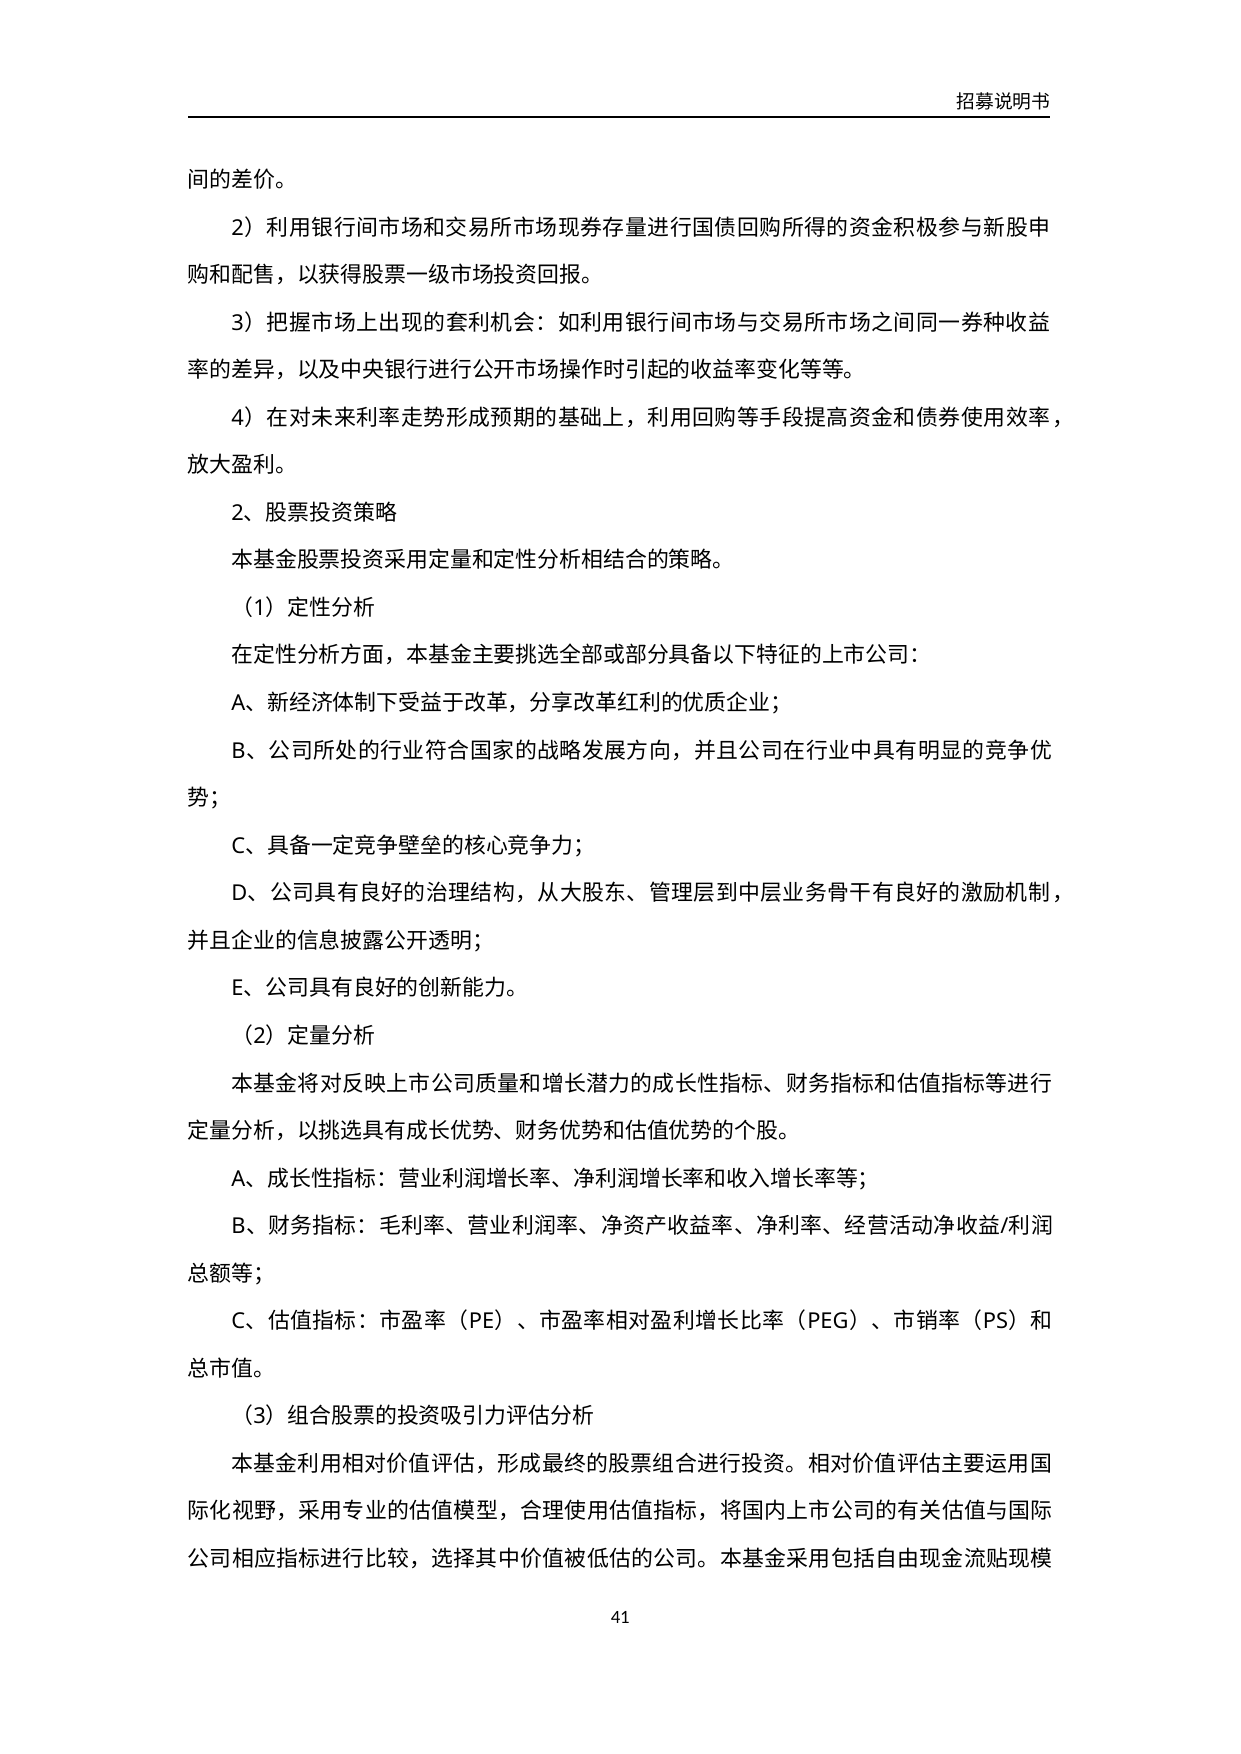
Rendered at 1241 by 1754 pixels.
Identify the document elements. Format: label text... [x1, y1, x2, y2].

text A、成长性指标：营业利润增长率、净利润增长率和收入增长率等； [187, 1161, 1053, 1192]
text 本基金股票投资采用定量和定性分析相结合的策略。 [187, 542, 1053, 574]
text D、公司具有良好的治理结构，从大股东、管理层到中层业务骨干有良好的激励机制，并且企业的信息披露公开透明； [187, 875, 1053, 954]
text 2）利用银行间市场和交易所市场现券存量进行国债回购所得的资金积极参与新股申购和配售，以获得股票一级市场投资回报。 [187, 209, 1053, 289]
text E、公司具有良好的创新能力。 [187, 970, 1053, 1002]
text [187, 1446, 1053, 1573]
text 本基金将对反映上市公司质量和增长潜力的成长性指标、财务指标和估值指标等进行定量分析，以挑选具有成长优势、财务优势和估值优势的个股。 [187, 1066, 1053, 1145]
text C、具备一定竞争壁垒的核心竞争力； [187, 828, 1053, 859]
text A、新经济体制下受益于改革，分享改革红利的优质企业； [187, 685, 1053, 717]
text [187, 162, 1053, 194]
text （1）定性分析 [187, 590, 1053, 622]
text B、财务指标：毛利率、营业利润率、净资产收益率、净利率、经营活动净收益/利润总额等； [187, 1208, 1053, 1287]
text （2）定量分析 [187, 1018, 1053, 1050]
text B、公司所处的行业符合国家的战略发展方向，并且公司在行业中具有明显的竞争优势； [187, 733, 1053, 812]
text （3）组合股票的投资吸引力评估分析 [187, 1398, 1053, 1430]
text 在定性分析方面，本基金主要挑选全部或部分具备以下特征的上市公司： [187, 637, 1053, 669]
text 4）在对未来利率走势形成预期的基础上，利用回购等手段提高资金和债券使用效率，放大盈利。 [187, 400, 1053, 479]
text 2、股票投资策略 [187, 495, 1053, 527]
text C、估值指标：市盈率（PE）、市盈率相对盈利增长比率（PEG）、市销率（PS）和总市值。 [187, 1303, 1053, 1383]
text 3）把握市场上出现的套利机会：如利用银行间市场与交易所市场之间同一券种收益率的差异，以及中央银行进行公开市场操作时引起的收益率变化等等。 [187, 304, 1053, 384]
